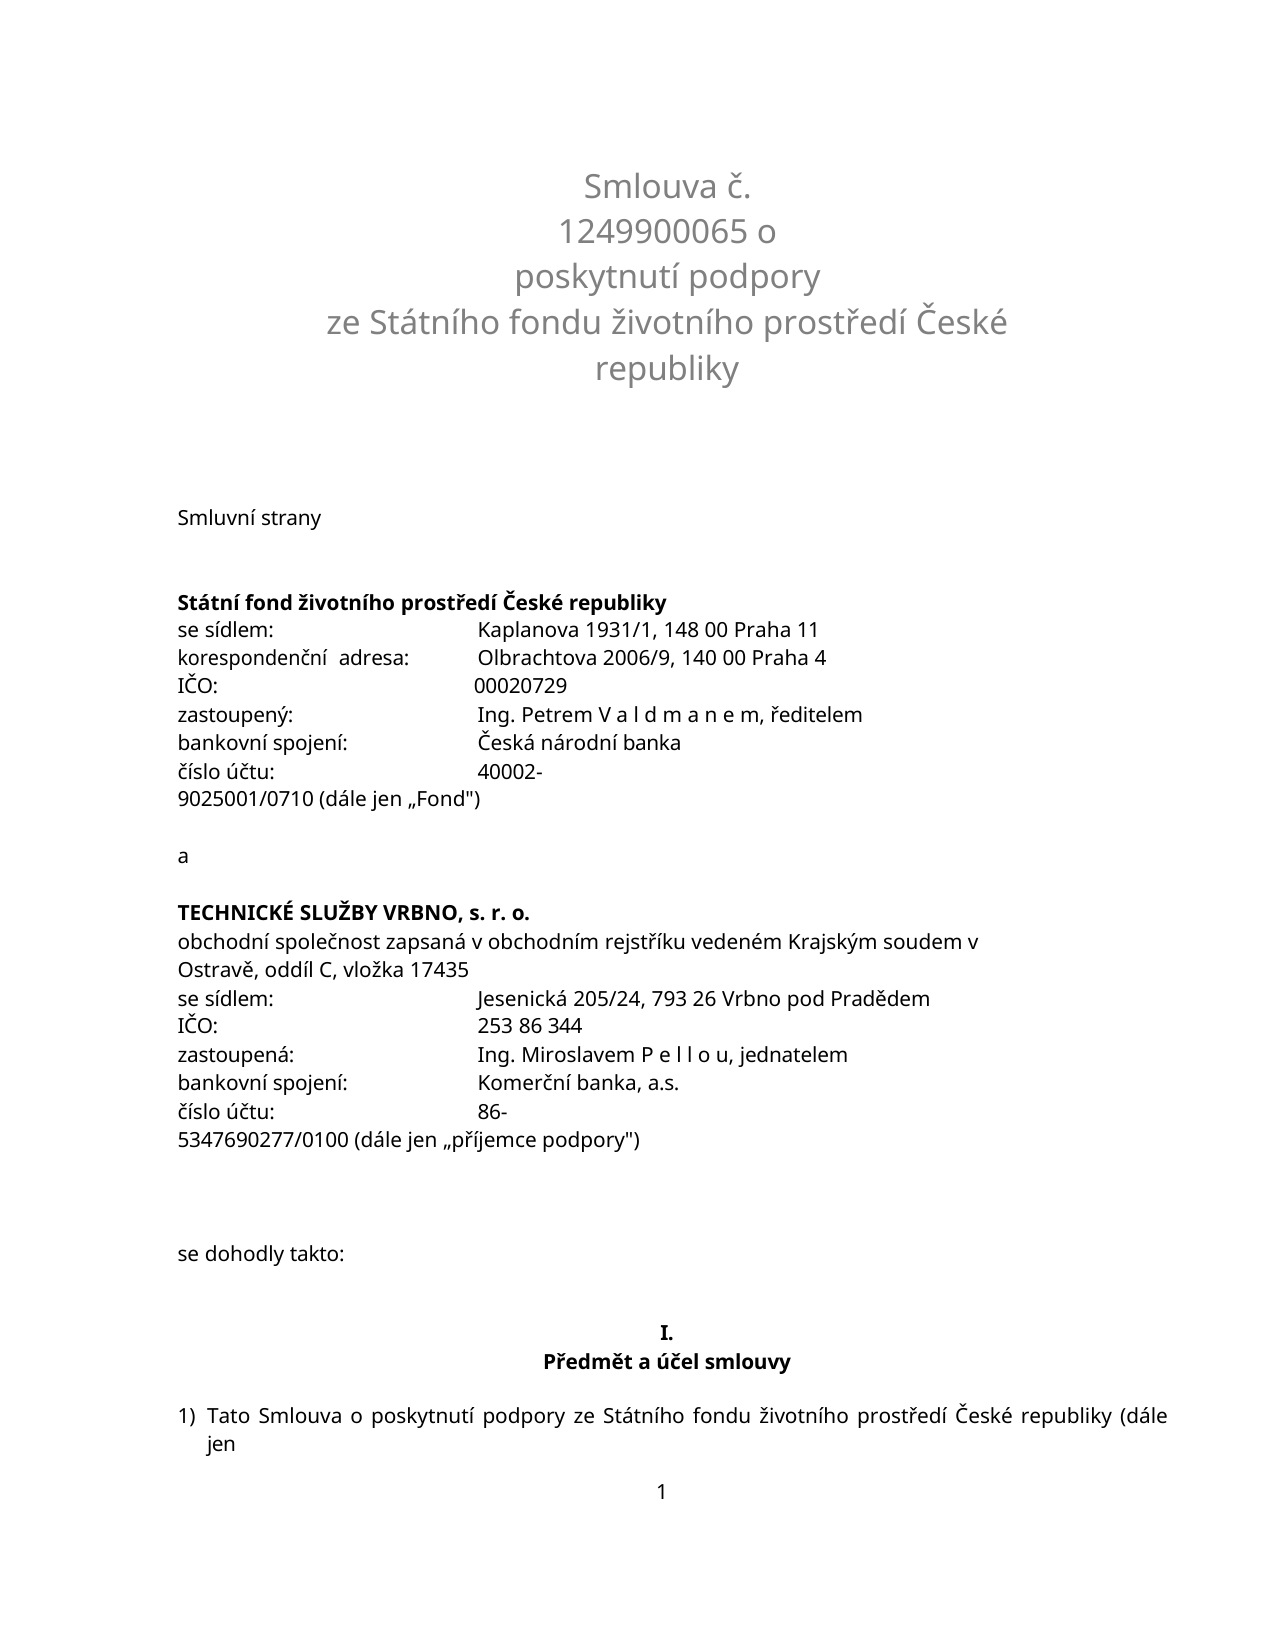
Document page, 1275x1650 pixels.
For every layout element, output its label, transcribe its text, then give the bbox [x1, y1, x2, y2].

subtitle TECHNICKÉ SLUŽBY VRBNO, s. r. o. [177, 898, 1169, 927]
list Tato Smlouva o poskytnutí podpory ze Státního fondu životního prostředí České republiky (dále jen [177, 1401, 1169, 1458]
title ze Státního fondu životního prostředí České republiky [276, 299, 1058, 390]
subtitle Předmět a účel smlouvy [493, 1347, 841, 1375]
text korespondenční adresa: Olbrachtova 2006/9, 140 00 Praha 4 [177, 643, 1169, 672]
text číslo účtu: 86-5347690277/0100 (dále jen „příjemce podpory") [177, 1097, 674, 1154]
text IČO: 00020729 [177, 672, 1169, 700]
title Smlouva č. 1249900065 o poskytnutí podpory [494, 162, 841, 299]
text se sídlem: Kaplanova 1931/1, 148 00 Praha 11 [177, 615, 1169, 643]
subtitle I. [493, 1318, 841, 1347]
text IČO: 253 86 344 [177, 1011, 1169, 1040]
text zastoupená: Ing. Miroslavem P e l l o u, jednatelem [177, 1040, 1169, 1068]
text se sídlem: Jesenická 205/24, 793 26 Vrbno pod Pradědem [177, 984, 1169, 1011]
text se dohodly takto: [177, 1239, 1169, 1267]
text obchodní společnost zapsaná v obchodním rejstříku vedeném Krajským soudem v Ostravě, oddíl C, vložka 17435 [177, 927, 1048, 984]
subtitle Státní fond životního prostředí České republiky [177, 588, 1169, 615]
text bankovní spojení: Česká národní banka [177, 728, 1169, 757]
text bankovní spojení: Komerční banka, a.s. [177, 1068, 1169, 1097]
text Smluvní strany [177, 503, 1169, 531]
text číslo účtu: 40002-9025001/0710 (dále jen „Fond") [177, 757, 674, 813]
text a [177, 842, 1169, 870]
text zastoupený: Ing. Petrem V a l d m a n e m, ředitelem [177, 700, 1169, 728]
